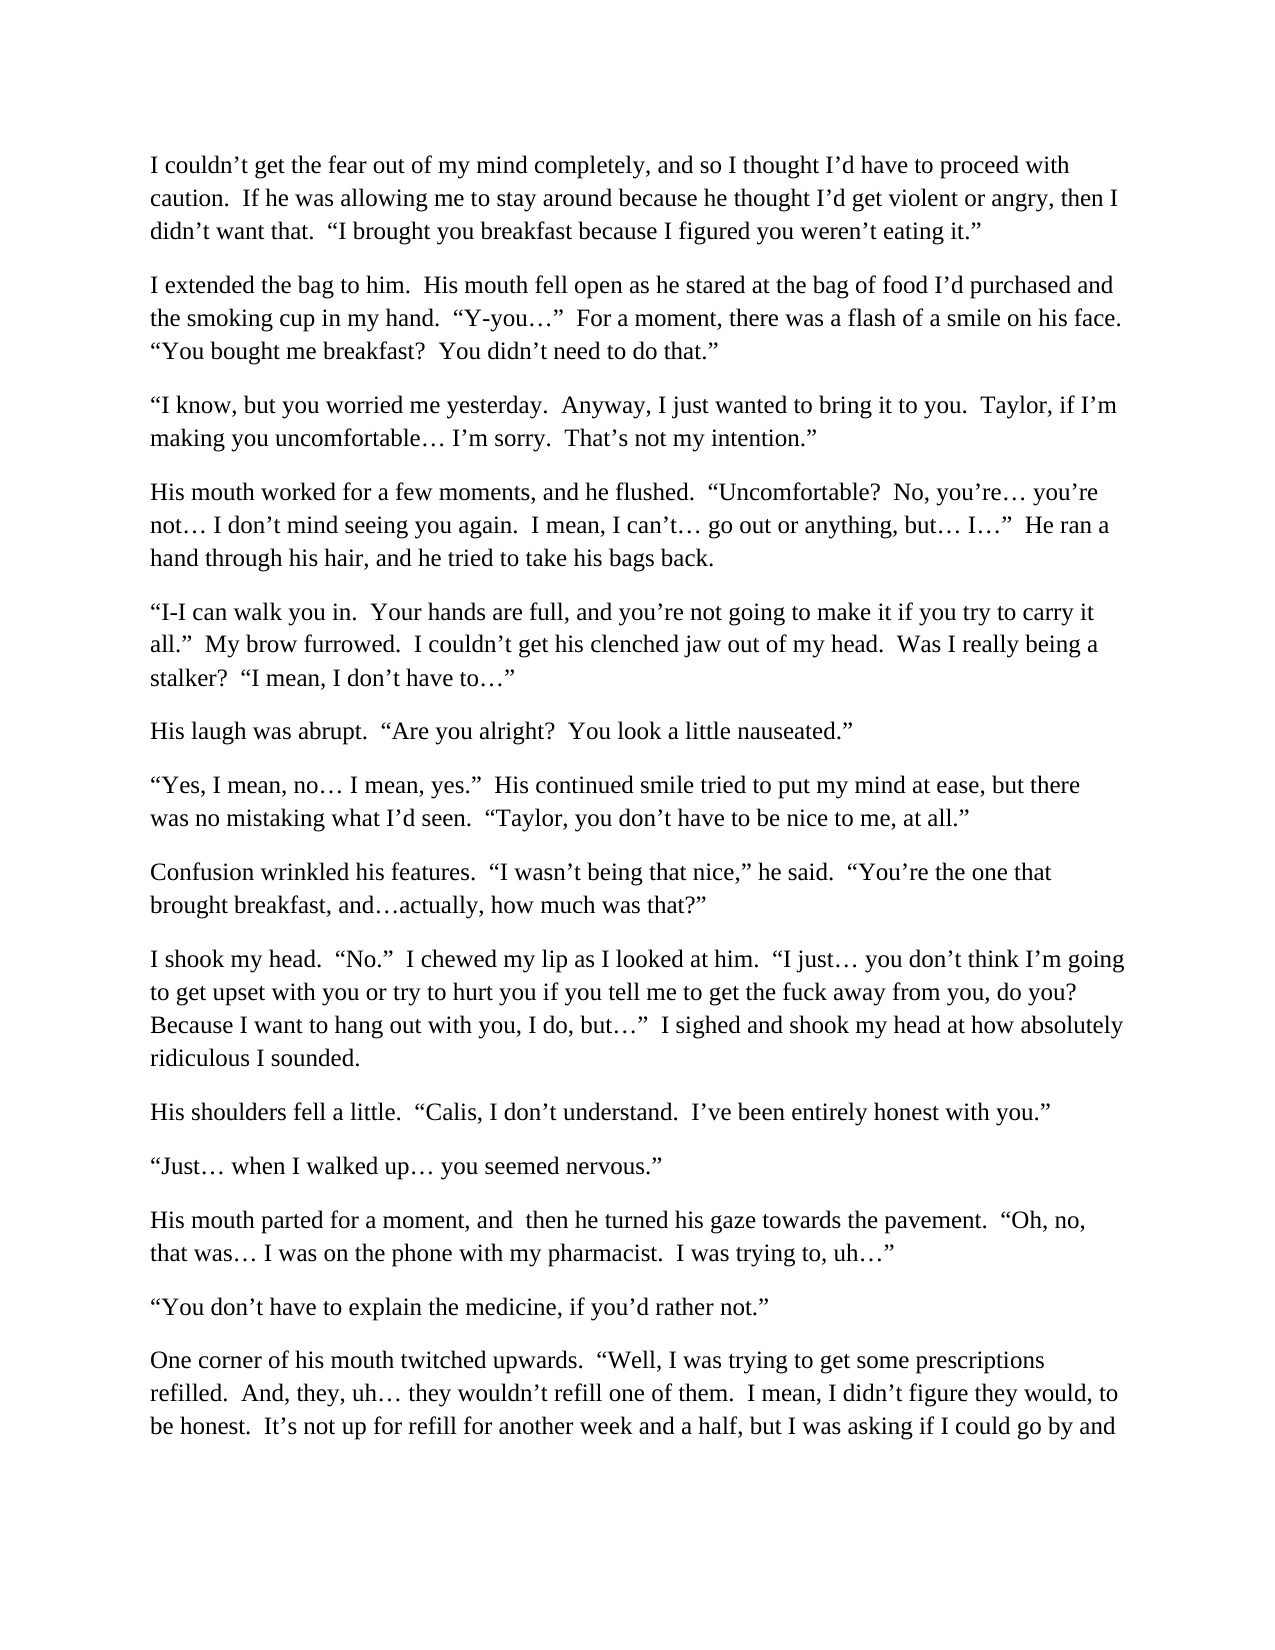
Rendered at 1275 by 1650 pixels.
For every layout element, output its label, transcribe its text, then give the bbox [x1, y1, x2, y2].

text I shook my head. “No.” I chewed my lip as I looked at him. “I just… you don’t think I’m going to get upset with you or try to hurt you if you tell me to get the fuck away from you, do you? Because I want to hang out with you, I do, but…” I sighed and shook my head at how absolutely ridiculous I sounded. [150, 944, 1125, 1072]
text His laugh was abrupt. “Are you alright? You look a little nauseated.” [150, 716, 1125, 745]
text Confusion wrinkled his features. “I wasn’t being that nice,” he said. “You’re the one that brought breakfast, and…actually, how much was that?” [150, 857, 1125, 919]
text “I know, but you worried me yesterday. Anyway, I just wanted to bring it to you. Taylor, if I’m making you uncomfortable… I’m sorry. That’s not my intention.” [150, 390, 1125, 452]
text His mouth worked for a few moments, and he flushed. “Uncomfortable? No, you’re… you’re not… I don’t mind seeing you again. I mean, I can’t… go out or anything, but… I…” He ran a hand through his hair, and he tried to take his bags back. [150, 477, 1125, 571]
text His shoulders fell a little. “Calis, I don’t understand. I’ve been entirely honest with you.” [150, 1097, 1125, 1126]
text “You don’t have to explain the medicine, if you’d rather not.” [150, 1292, 1125, 1320]
text I couldn’t get the fear out of my mind completely, and so I thought I’d have to proceed with caution. If he was allowing me to stay around because he thought I’d get violent or angry, then I didn’t want that. “I brought you breakfast because I figured you weren’t eating it.” [150, 150, 1125, 245]
text His mouth parted for a moment, and then he turned his gaze towards the pavement. “Oh, no, that was… I was on the phone with my pharmacist. I was trying to, uh…” [150, 1205, 1125, 1266]
text “Just… when I walked up… you seemed nervous.” [150, 1151, 1125, 1179]
text “I-I can walk you in. Your hands are full, and you’re not going to make it if you try to carry it all.” My brow furrowed. I couldn’t get his clenched jaw out of my head. Was I really being a stalker? “I mean, I don’t have to…” [150, 597, 1125, 691]
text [150, 1345, 1125, 1440]
text “Yes, I mean, no… I mean, yes.” His continued smile tried to put my mind at ease, but there was no mistaking what I’d seen. “Taylor, you don’t have to be nice to me, at all.” [150, 770, 1125, 832]
text I extended the bag to him. His mouth fell open as he stared at the bag of food I’d purchased and the smoking cup in my hand. “Y-you…” For a moment, there was a flash of a smile on his face. “You bought me breakfast? You didn’t need to do that.” [150, 270, 1125, 365]
